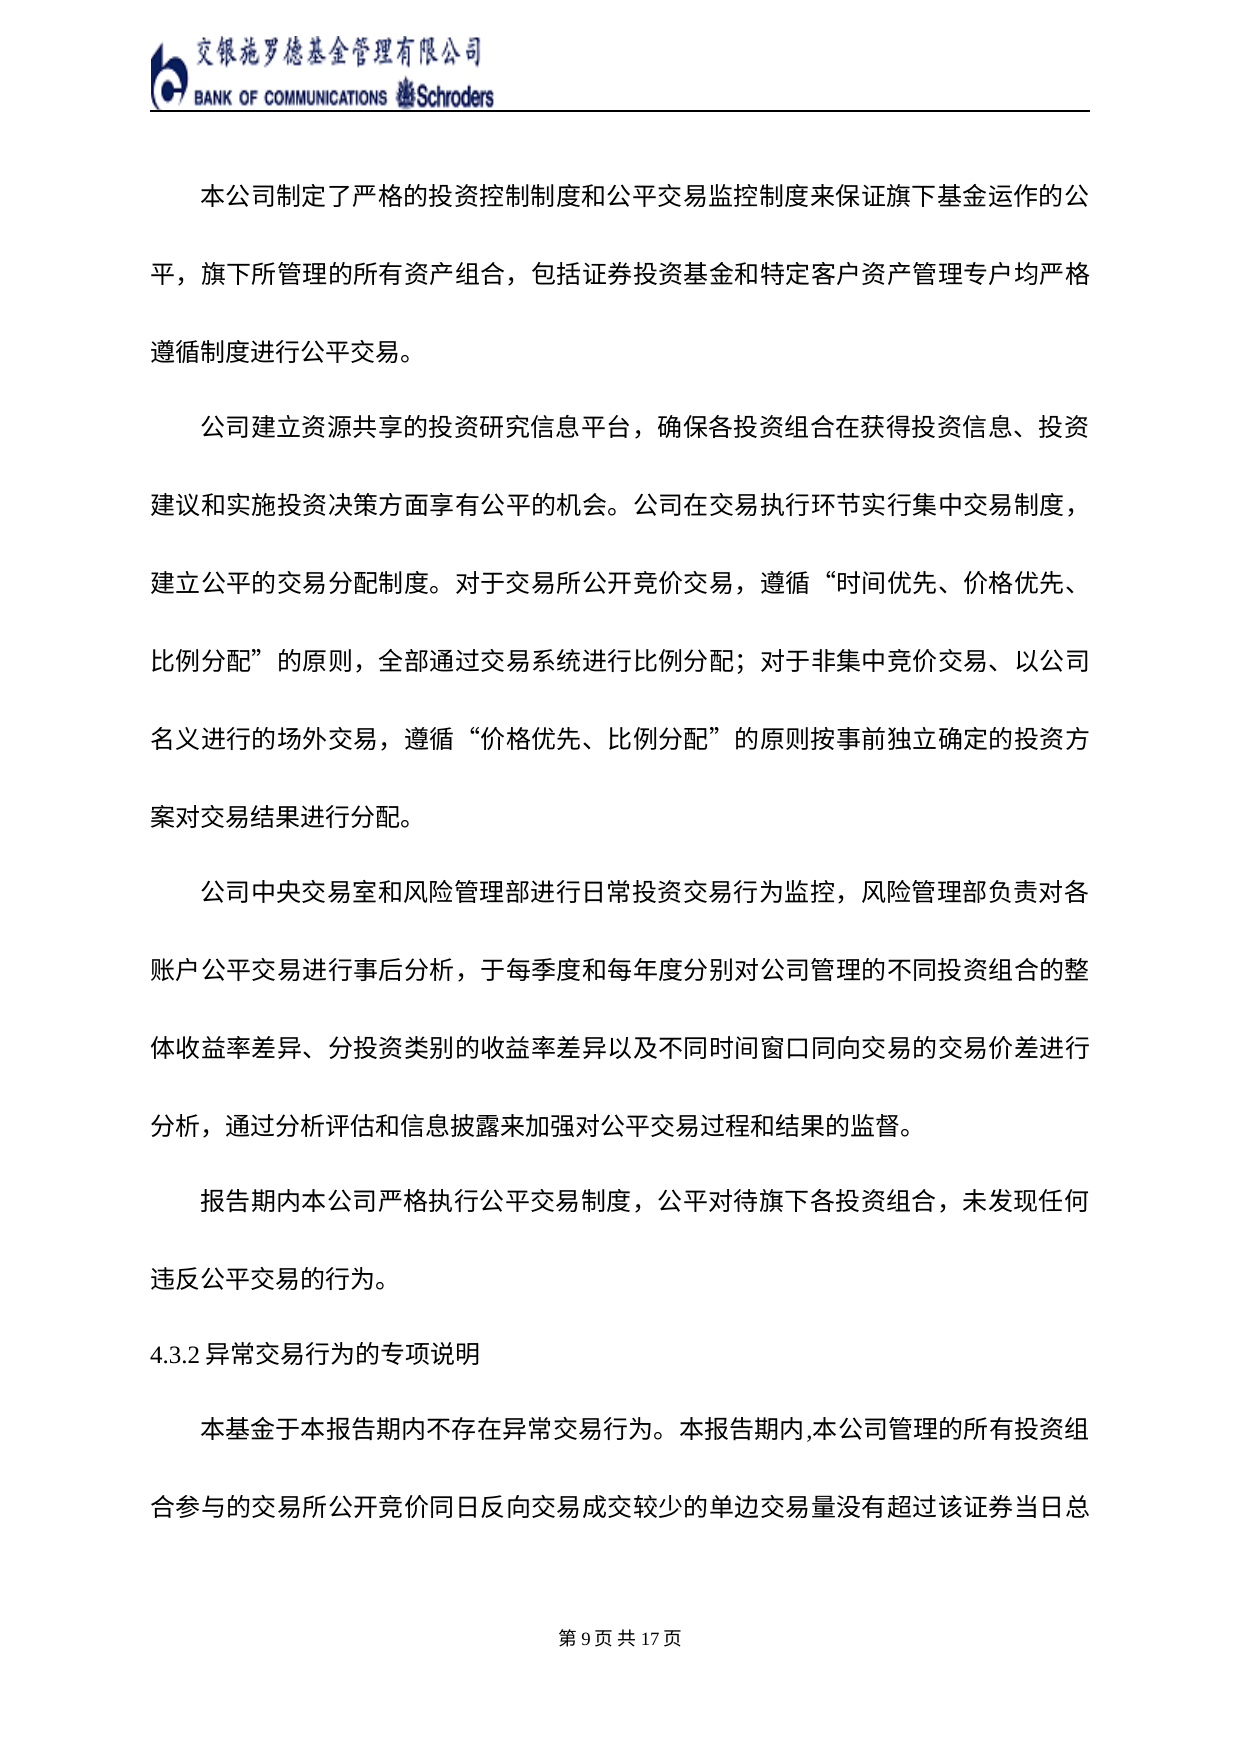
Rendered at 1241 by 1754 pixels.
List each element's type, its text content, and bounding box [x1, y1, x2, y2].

text 4.3.2异常交易行为的专项说明 [150, 1320, 1090, 1385]
text 公司建立资源共享的投资研究信息平台，确保各投资组合在获得投资信息、投资建议和实施投资决策方面享有公平的机会。公司在交易执行环节实行集中交易制度，建立公平的交易分配制度。对于交易所公开竞价交易，遵循“时间优先、价格优先、比例分配”的原则，全部通过交易系统进行比例分配；对于非集中竞价交易、以公司名义进行的场外交易，遵循“价格优先、比例分配”的原则按事前独立确定的投资方案对交易结果进行分配。 [150, 393, 1090, 848]
text 本公司制定了严格的投资控制制度和公平交易监控制度来保证旗下基金运作的公平，旗下所管理的所有资产组合，包括证券投资基金和特定客户资产管理专户均严格遵循制度进行公平交易。 [150, 162, 1090, 383]
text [150, 1395, 1090, 1538]
text 公司中央交易室和风险管理部进行日常投资交易行为监控，风险管理部负责对各账户公平交易进行事后分析，于每季度和每年度分别对公司管理的不同投资组合的整体收益率差异、分投资类别的收益率差异以及不同时间窗口同向交易的交易价差进行分析，通过分析评估和信息披露来加强对公平交易过程和结果的监督。 [150, 858, 1090, 1157]
picture [151, 36, 494, 110]
text 报告期内本公司严格执行公平交易制度，公平对待旗下各投资组合，未发现任何违反公平交易的行为。 [150, 1167, 1090, 1310]
